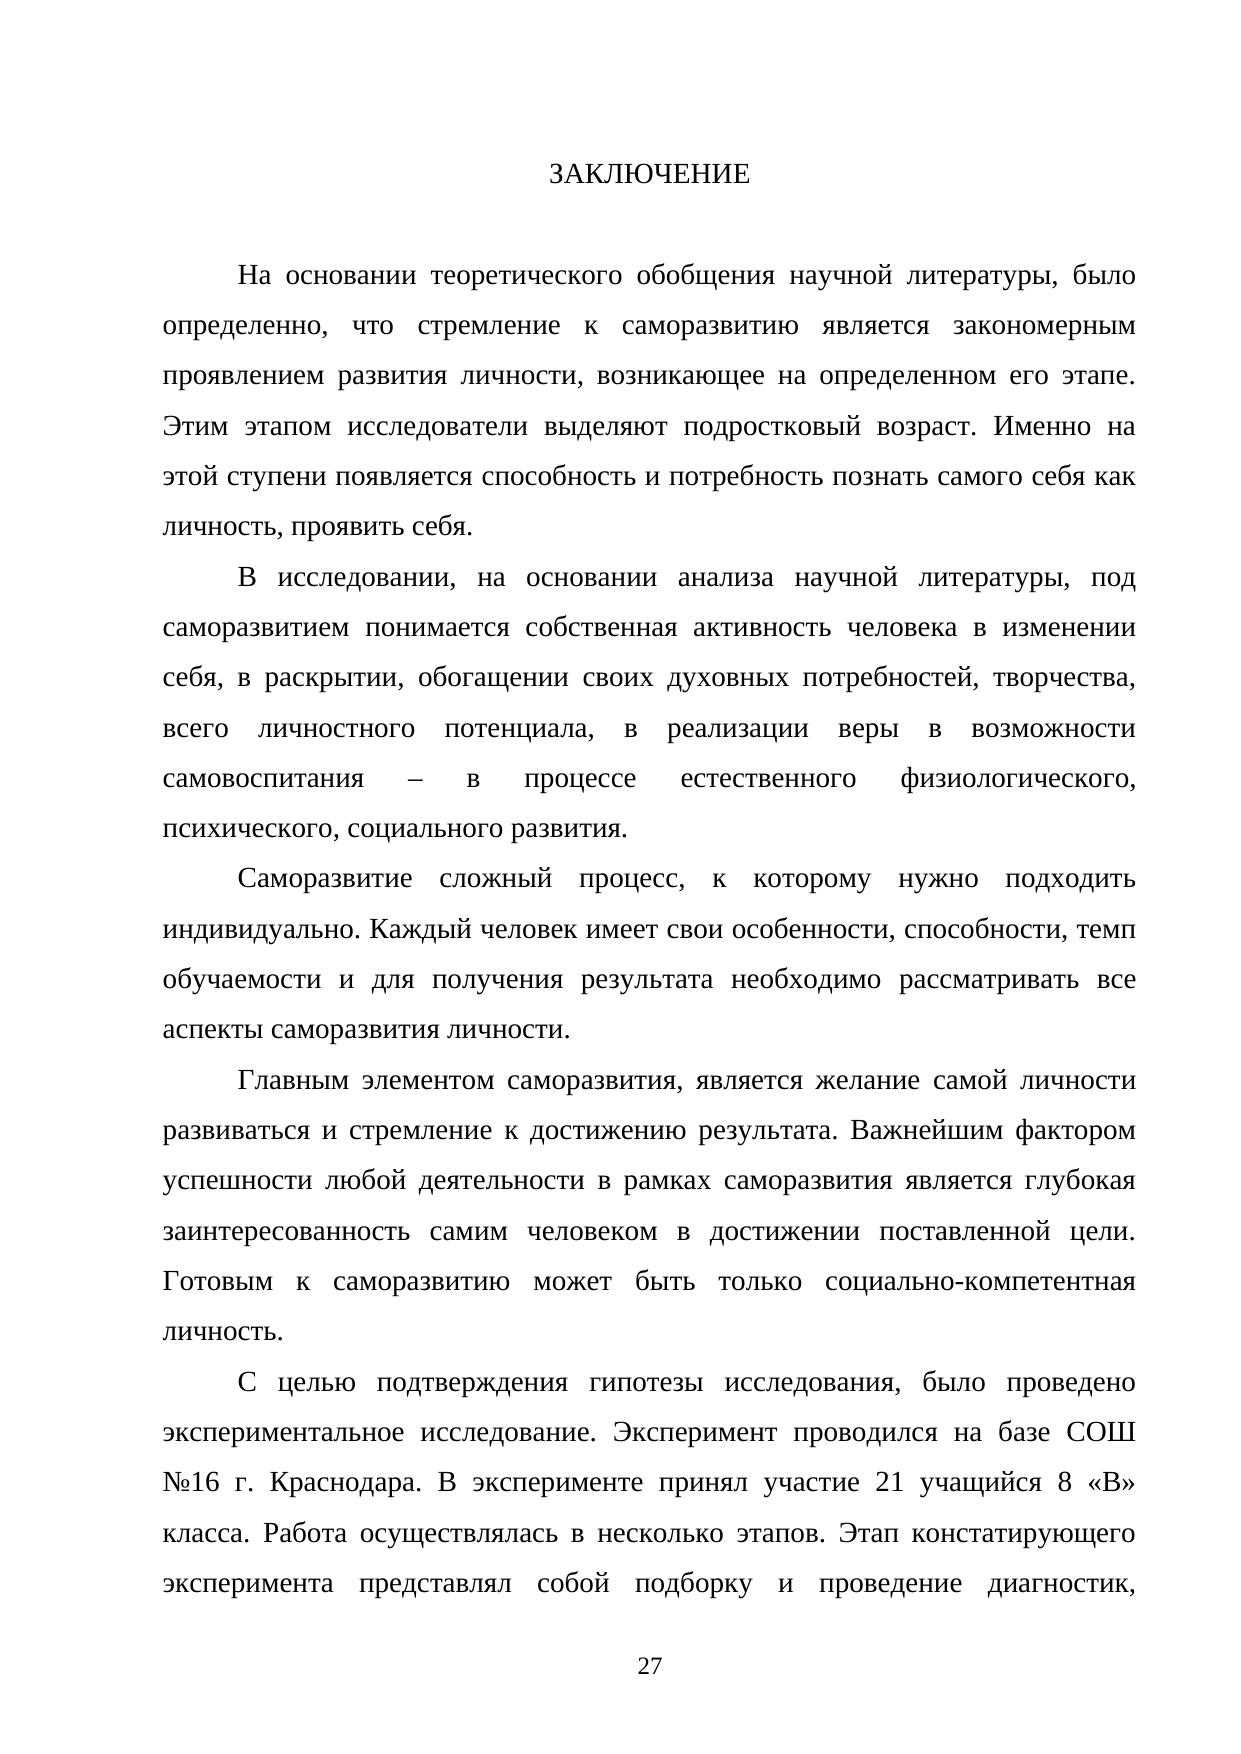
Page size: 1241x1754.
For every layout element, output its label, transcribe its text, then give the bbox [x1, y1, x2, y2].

text Саморазвитие сложный процесс, к которому нужно подходить индивидуально. Каждый человек имеет свои особенности, способности, темп обучаемости и для получения результата необходимо рассматривать все аспекты саморазвития личности. [162, 861, 1137, 1045]
text ЗАКЛЮЧЕНИЕ [162, 156, 1137, 190]
text Главным элементом саморазвития, является желание самой личности развиваться и стремление к достижению результата. Важнейшим фактором успешности любой деятельности в рамках саморазвития является глубокая заинтересованность самим человеком в достижении поставленной цели. Готовым к саморазвитию может быть только социально-компетентная личность. [162, 1062, 1137, 1347]
text На основании теоретического обобщения научной литературы, было определенно, что стремление к саморазвитию является закономерным проявлением развития личности, возникающее на определенном его этапе. Этим этапом исследователи выделяют подростковый возраст. Именно на этой ступени появляется способность и потребность познать самого себя как личность, проявить себя. [162, 257, 1137, 542]
text В исследовании, на основании анализа научной литературы, под саморазвитием понимается собственная активность человека в изменении себя, в раскрытии, обогащении своих духовных потребностей, творчества, всего личностного потенциала, в реализации веры в возможности самовоспитания – в процессе естественного физиологического, психического, социального развития. [162, 559, 1137, 844]
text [162, 1364, 1137, 1598]
